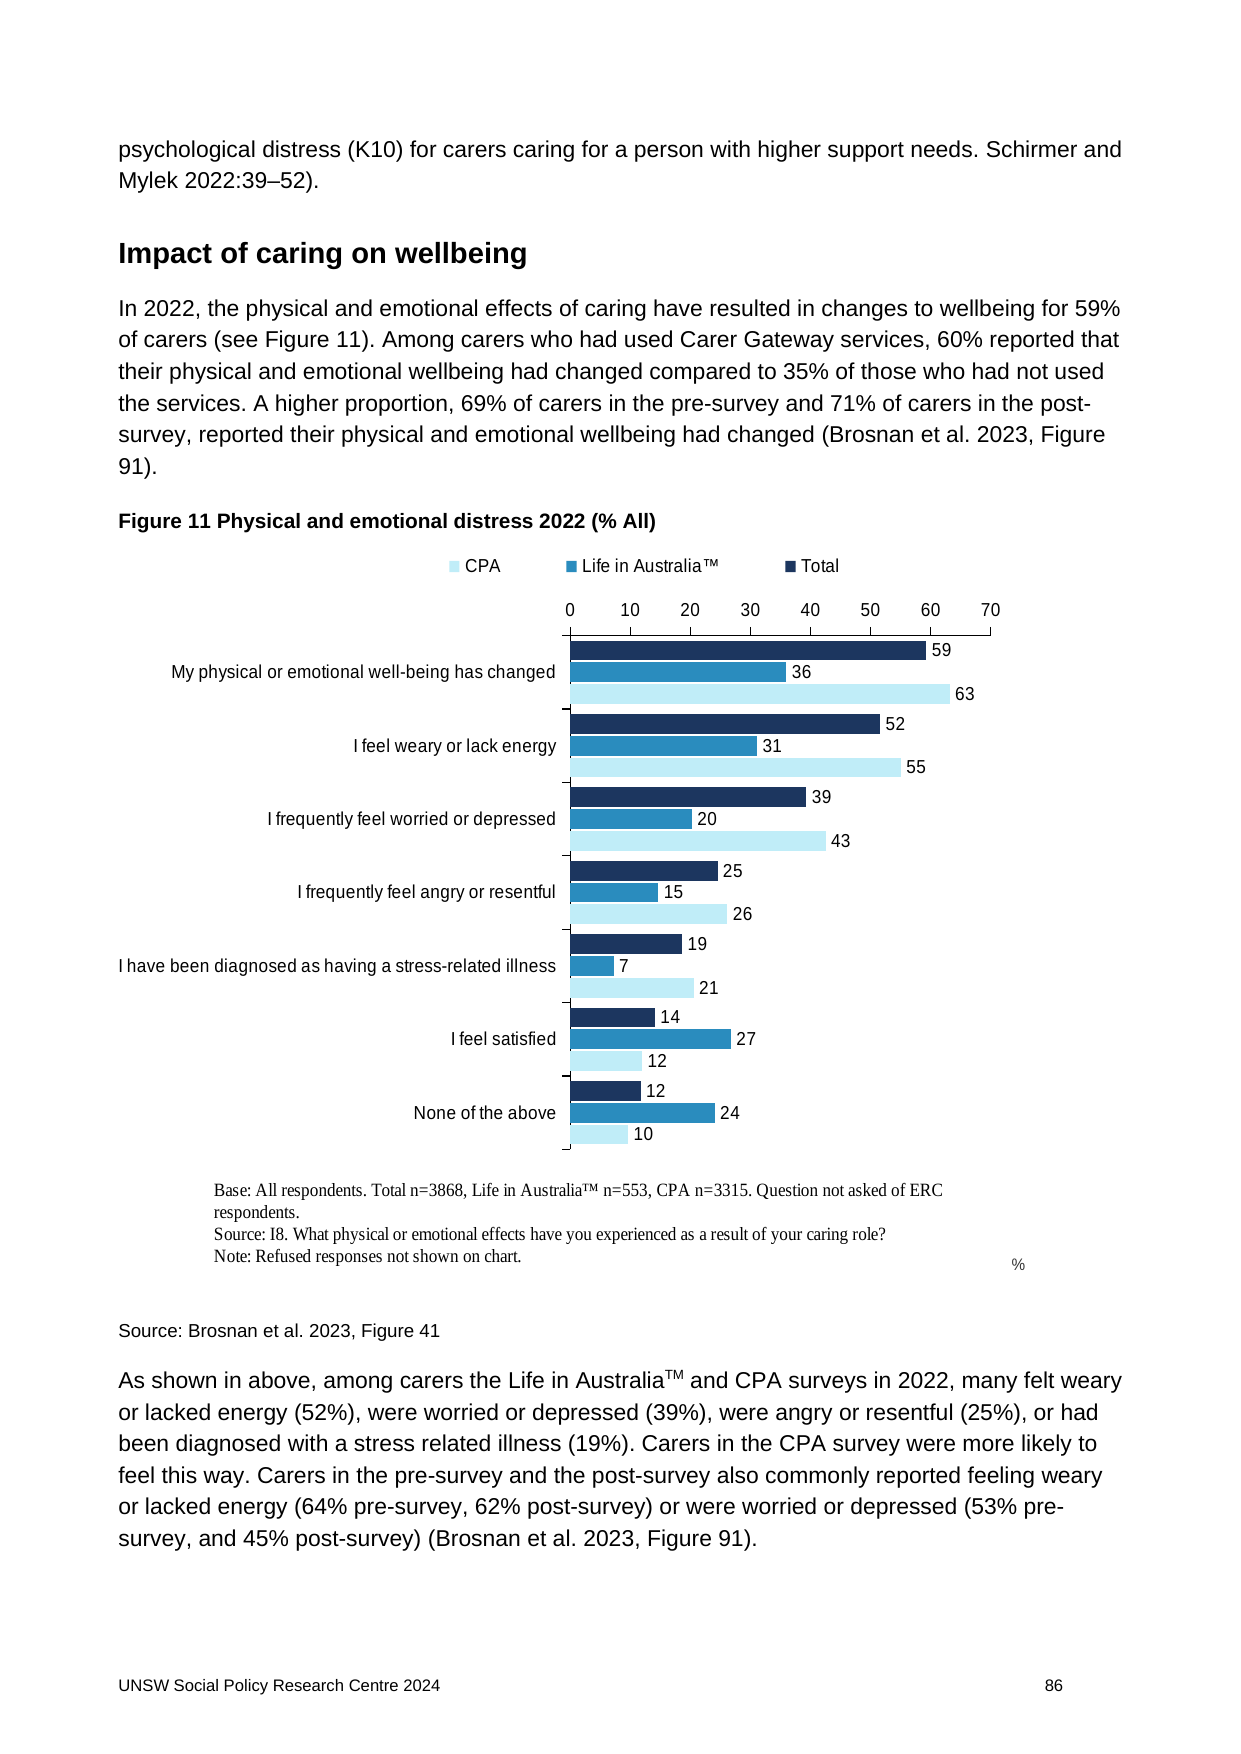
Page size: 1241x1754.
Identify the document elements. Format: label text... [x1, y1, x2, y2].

text Figure 11 Physical and emotional distress 2022 (% All) [118, 509, 1122, 533]
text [118, 136, 1122, 193]
text As shown in above, among carers the Life in AustraliaTM and CPA surveys in 2022, many felt weary or lacked energy (52%), were worried or depressed (39%), were angry or resentful (25%), or had been diagnosed with a stress related illness (19%). Carers in the CPA survey were more likely to feel this way. Carers in the pre-survey and the post-survey also commonly reported feeling weary or lacked energy (64% pre-survey, 62% post-survey) or were worried or depressed (53% pre-survey, and 45% post-survey) (Brosnan et al. 2023, Figure 91). [118, 1367, 1122, 1551]
text In 2022, the physical and emotional effects of caring have resulted in changes to wellbeing for 59% of carers (see Figure 11). Among carers who had used Carer Gateway services, 60% reported that their physical and emotional wellbeing had changed compared to 35% of those who had not used the services. A higher proportion, 69% of carers in the pre-survey and 71% of carers in the post-survey, reported their physical and emotional wellbeing had changed (Brosnan et al. 2023, Figure 91). [118, 295, 1122, 479]
subtitle Impact of caring on wellbeing [118, 236, 1122, 270]
text Source: Brosnan et al. 2023, Figure 41 [118, 1320, 1124, 1342]
